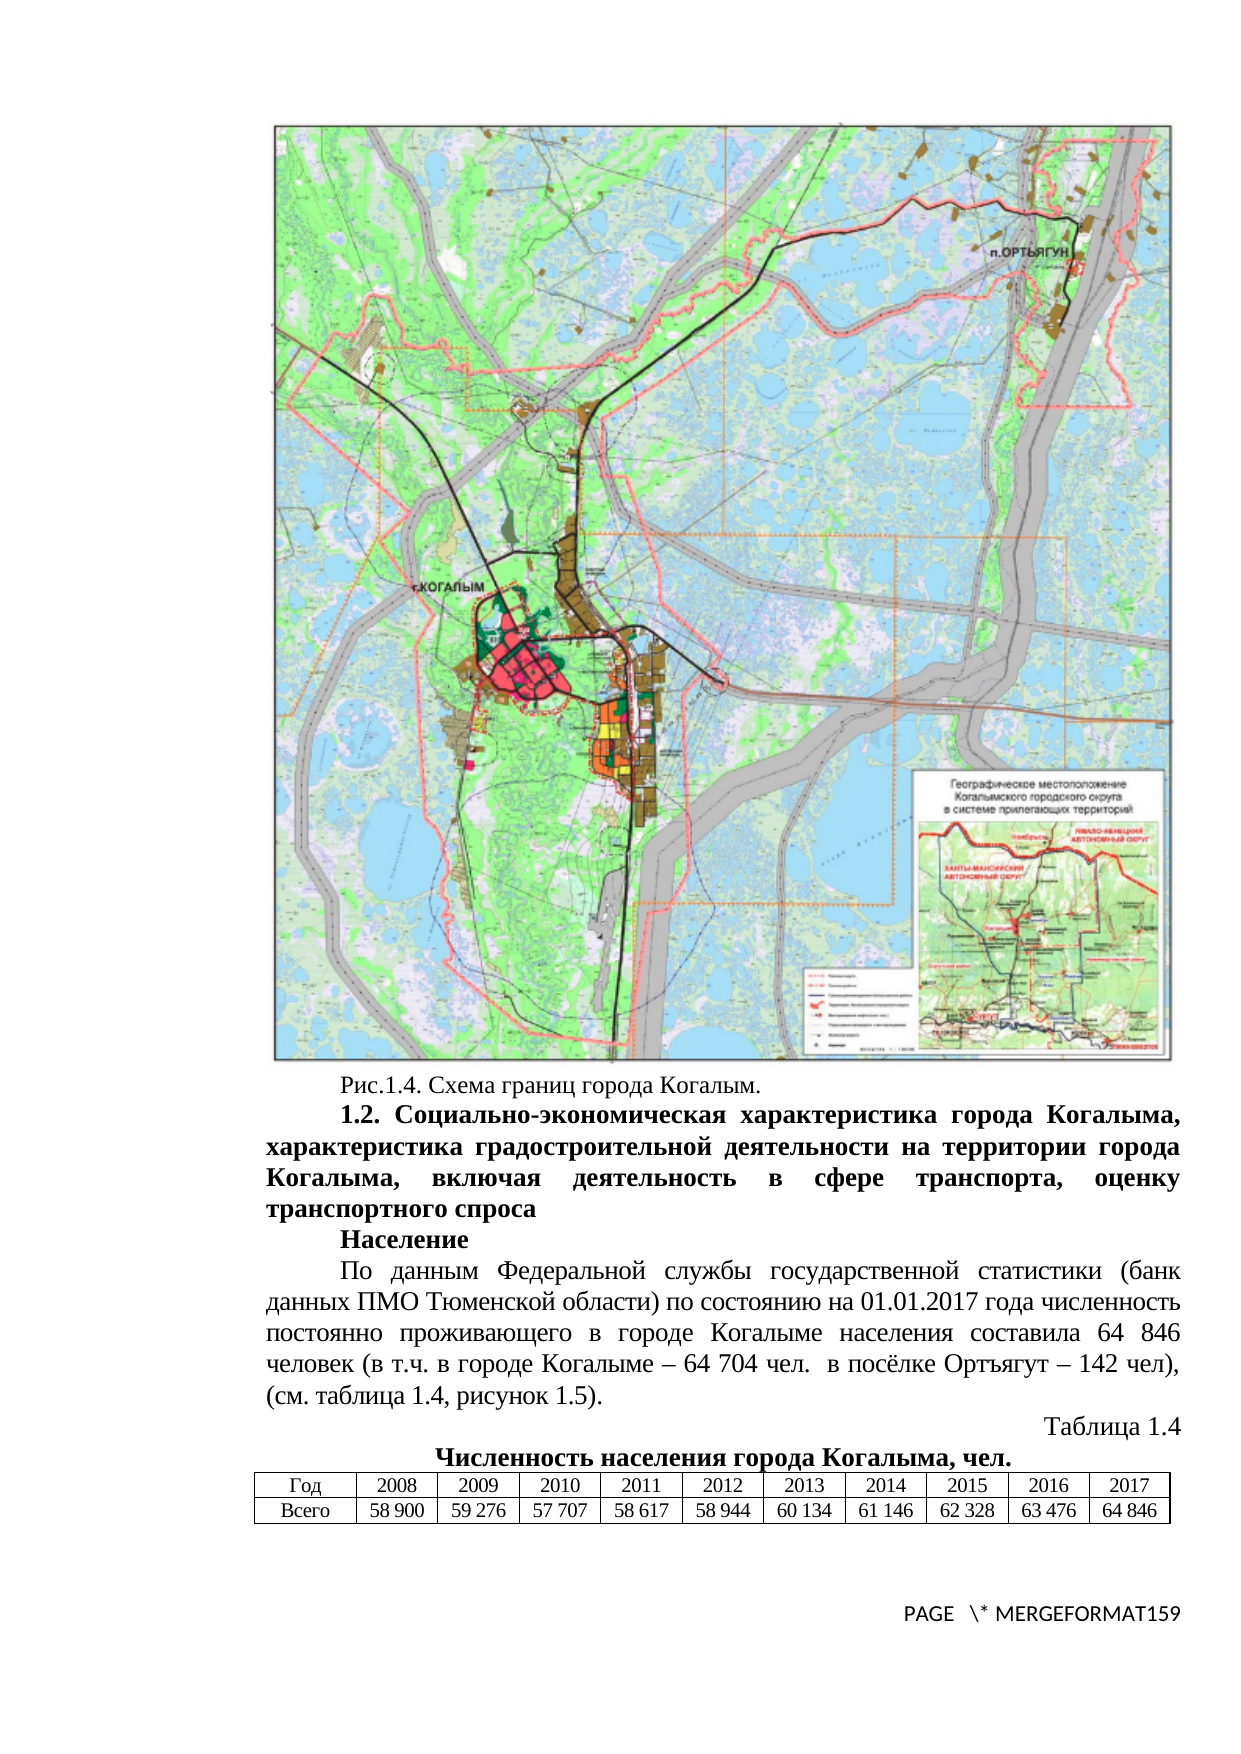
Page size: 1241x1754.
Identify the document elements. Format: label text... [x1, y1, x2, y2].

table_cell 59 276 [438, 1498, 519, 1522]
table_cell 62 328 [927, 1498, 1008, 1522]
table_header Год [255, 1473, 356, 1497]
table_header 2013 [764, 1473, 845, 1497]
table_cell 58 900 [357, 1498, 437, 1522]
text По данным Федеральной службы государственной статистики (банк данных ПМО Тюменской области) по состоянию на 01.01.2017 года численность постоянно проживающего в городе Когалыме населения составила 64 846 человек (в т.ч. в городе Когалыме – 64 704 чел. в посёлке Ортъягут – 142 чел), (см. таблица 1.4, рисунок 1.5). [266, 1254, 1181, 1410]
table_cell Всего [255, 1498, 356, 1522]
table_header 2015 [927, 1473, 1008, 1497]
text 1.2. Социально-экономическая характеристика города Когалыма, характеристика градостроительной деятельности на территории города Когалыма, включая деятельность в сфере транспорта, оценку транспортного спроса [266, 1098, 1181, 1223]
text Население [266, 1223, 1181, 1254]
table_header 2008 [357, 1473, 437, 1497]
table_header 2010 [520, 1473, 600, 1497]
text Рис.1.4. Схема границ города Когалым. [266, 1070, 1181, 1098]
table_cell 57 707 [520, 1498, 600, 1522]
table_cell 61 146 [846, 1498, 926, 1522]
table_header 2016 [1009, 1473, 1089, 1497]
table_cell 58 944 [683, 1498, 763, 1522]
table_header 2009 [438, 1473, 519, 1497]
table_header 2014 [846, 1473, 926, 1497]
text Таблица 1.4 [266, 1410, 1181, 1441]
picture [265, 118, 1185, 1070]
table_header 2011 [601, 1473, 682, 1497]
table_header 2012 [683, 1473, 763, 1497]
table_cell 60 134 [764, 1498, 845, 1522]
table_header 2017 [1090, 1473, 1169, 1497]
table_cell 63 476 [1009, 1498, 1089, 1522]
table_cell 64 846 [1090, 1498, 1169, 1522]
table_cell 58 617 [601, 1498, 682, 1522]
text Численность населения города Когалыма, чел. [266, 1441, 1181, 1472]
